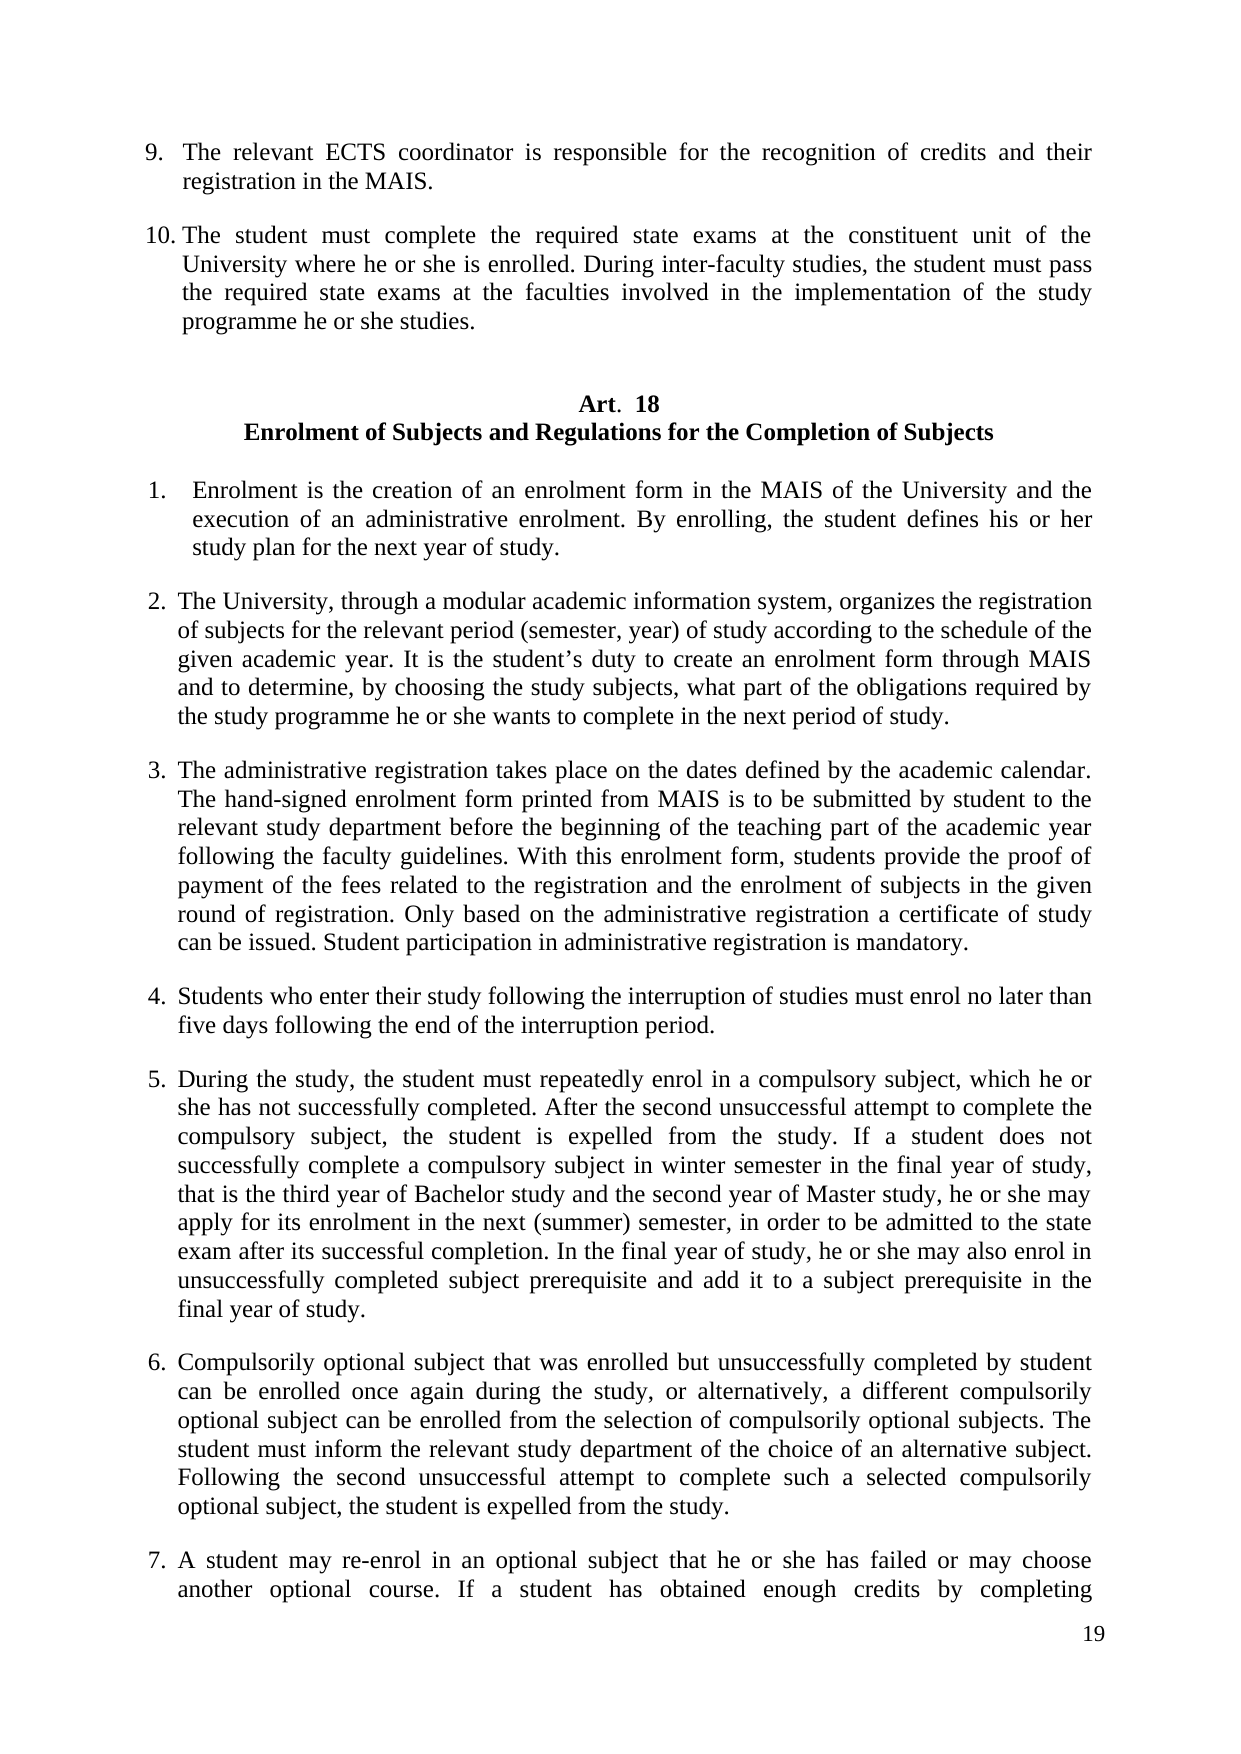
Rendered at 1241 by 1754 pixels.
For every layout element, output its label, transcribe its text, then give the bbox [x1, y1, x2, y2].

list Compulsorily optional subject that was enrolled but unsuccessfully completed by student can be enrolled once again during the study, or alternatively, a different compulsorily optional subject can be enrolled from the selection of compulsorily optional subjects. The student must inform the relevant study department of the choice of an alternative subject. Following the second unsuccessful attempt to complete such a selected compulsorily optional subject, the student is expelled from the study. [148, 1347, 1093, 1520]
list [148, 1545, 1093, 1602]
list The student must complete the required state exams at the constituent unit of the University where he or she is enrolled. During inter-faculty studies, the student must pass the required state exams at the faculties involved in the implementation of the study programme he or she studies. [145, 220, 1093, 335]
list The administrative registration takes place on the dates defined by the academic calendar. The hand-signed enrolment form printed from MAIS is to be submitted by student to the relevant study department before the beginning of the teaching part of the academic year following the faculty guidelines. With this enrolment form, students provide the proof of payment of the fees related to the registration and the enrolment of subjects in the given round of registration. Only based on the administrative registration a certificate of study can be issued. Student participation in administrative registration is mandatory. [148, 755, 1093, 956]
subtitle Enrolment of Subjects and Regulations for the Completion of Subjects [178, 417, 1059, 446]
list During the study, the student must repeatedly enrol in a compulsory subject, which he or she has not successfully completed. After the second unsuccessful attempt to complete the compulsory subject, the student is expelled from the study. If a student does not successfully complete a compulsory subject in winter semester in the final year of study, that is the third year of Bachelor study and the second year of Master study, he or she may apply for its enrolment in the next (summer) semester, in order to be admitted to the state exam after its successful completion. In the final year of study, he or she may also enrol in unsuccessfully completed subject prerequisite and add it to a subject prerequisite in the final year of study. [148, 1064, 1093, 1322]
subtitle Art. 18 [178, 389, 1059, 417]
list The University, through a modular academic information system, organizes the registration of subjects for the relevant period (semester, year) of study according to the schedule of the given academic year. It is the student’s duty to create an enrolment form through MAIS and to determine, by choosing the study subjects, what part of the obligations required by the study programme he or she wants to complete in the next period of study. [148, 586, 1093, 730]
list The relevant ECTS coordinator is responsible for the recognition of credits and their registration in the MAIS. [145, 137, 1093, 195]
list Enrolment is the creation of an enrolment form in the MAIS of the University and the execution of an administrative enrolment. By enrolling, the student defines his or her study plan for the next year of study. [148, 475, 1093, 561]
list Students who enter their study following the interruption of studies must enrol no later than five days following the end of the interruption period. [148, 981, 1093, 1039]
